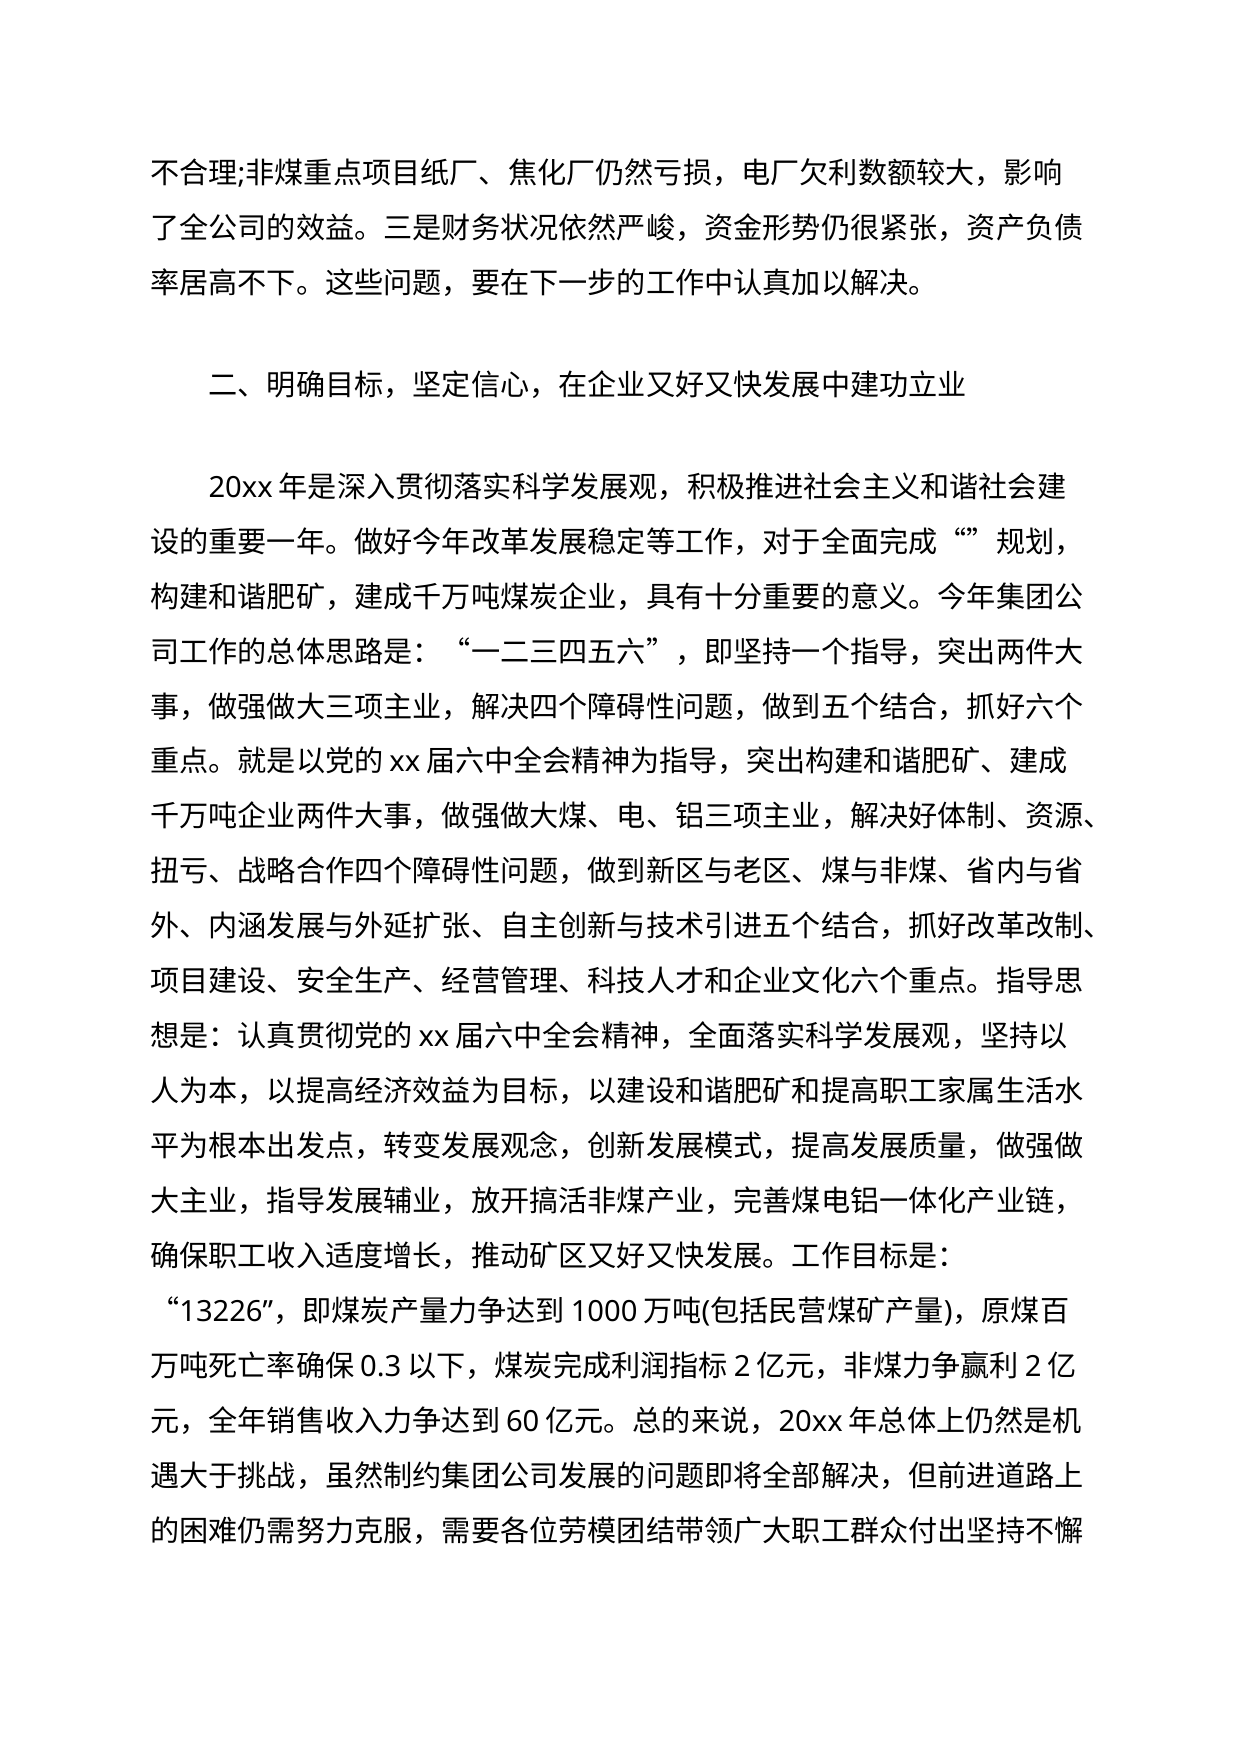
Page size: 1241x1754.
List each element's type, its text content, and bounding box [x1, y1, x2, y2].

text 二、明确目标，坚定信心，在企业又好又快发展中建功立业 [150, 362, 1090, 404]
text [150, 150, 1090, 302]
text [150, 463, 1090, 1549]
